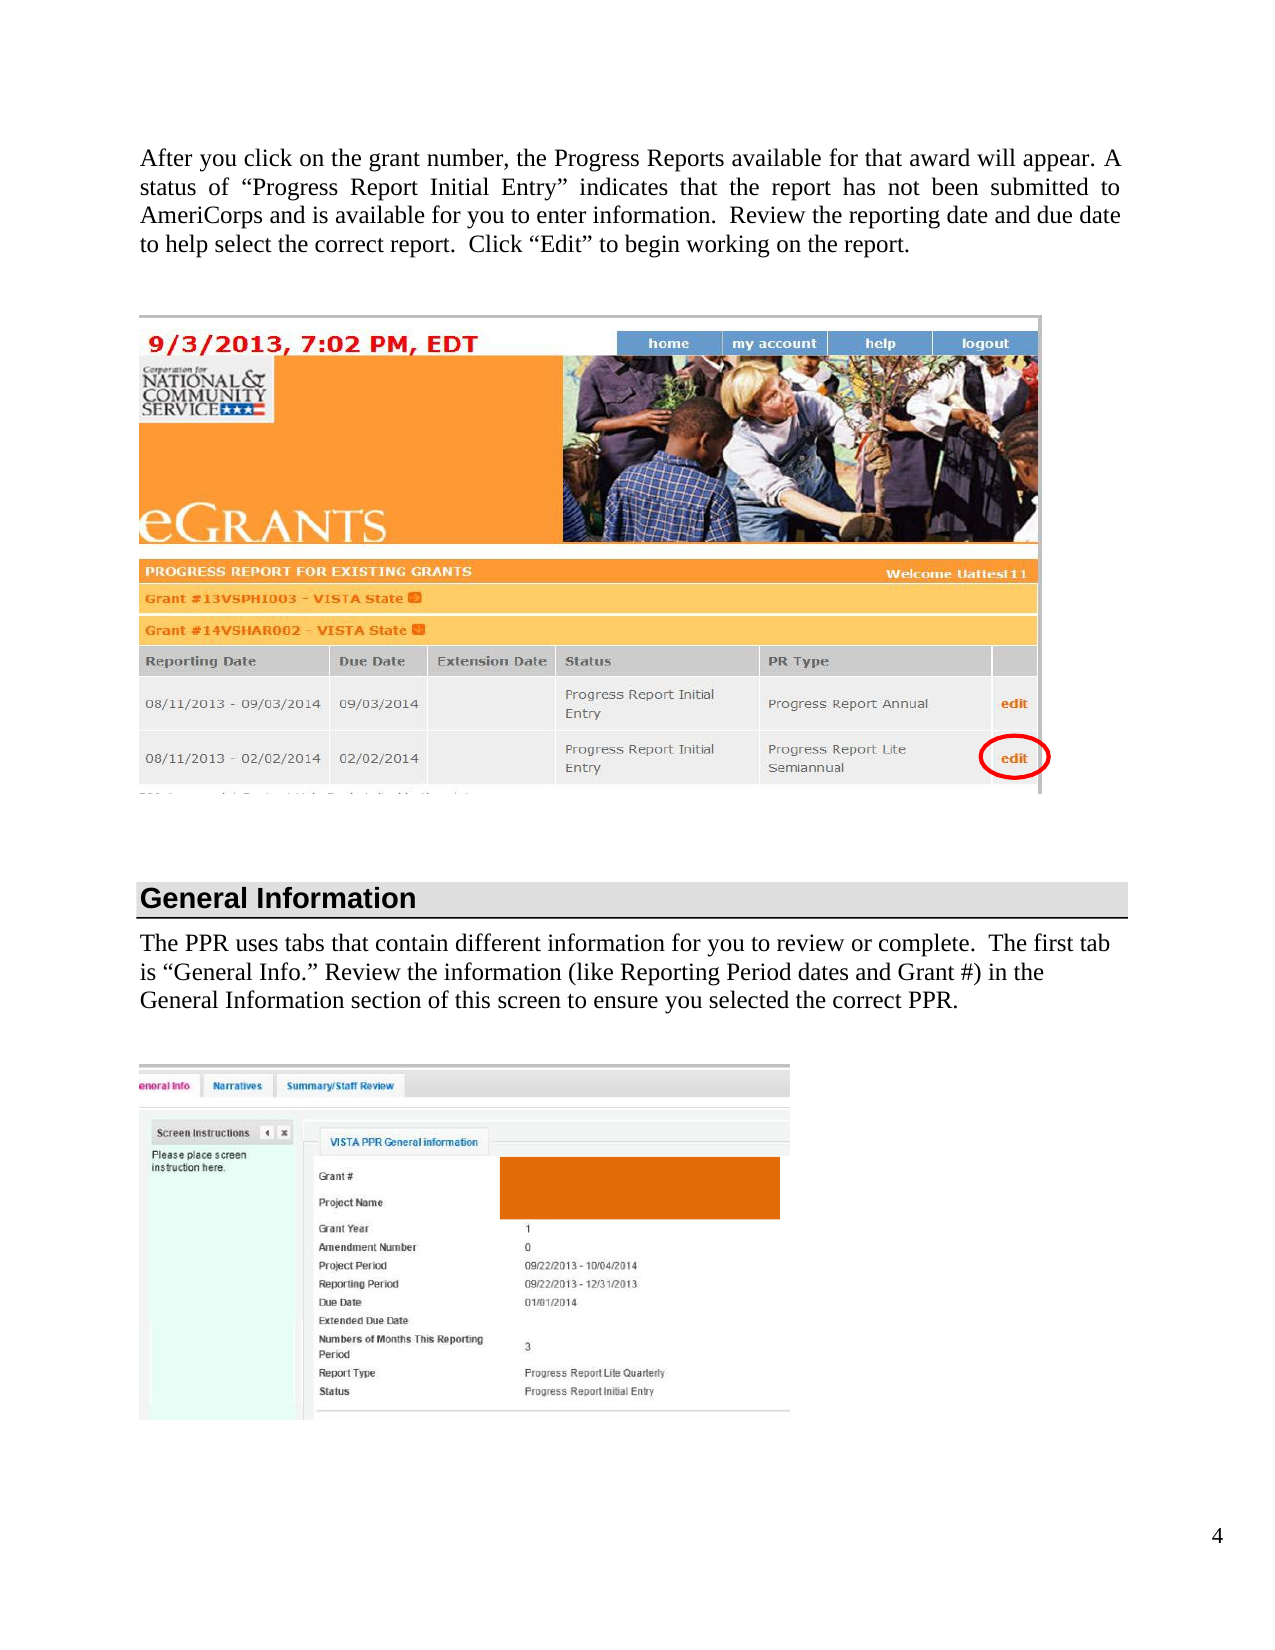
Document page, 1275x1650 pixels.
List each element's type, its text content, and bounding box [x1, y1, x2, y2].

text After you click on the grant number, the Progress Reports available for that award will appear. A status of “Progress Report Initial Entry” indicates that the report has not been submitted to AmeriCorps and is available for you to enter information. Review the reporting date and due date to help select the correct report. Click “Edit” to begin working on the report. [139, 143, 1122, 258]
picture [983, 738, 1042, 775]
picture [139, 1064, 790, 1420]
picture [139, 315, 1042, 794]
text The PPR uses tabs that contain different information for you to review or complete. The first tab is “General Info.” Review the information (like Reporting Period dates and Grant #) in the General Information section of this screen to ensure you selected the correct PPR. [139, 919, 1111, 1014]
